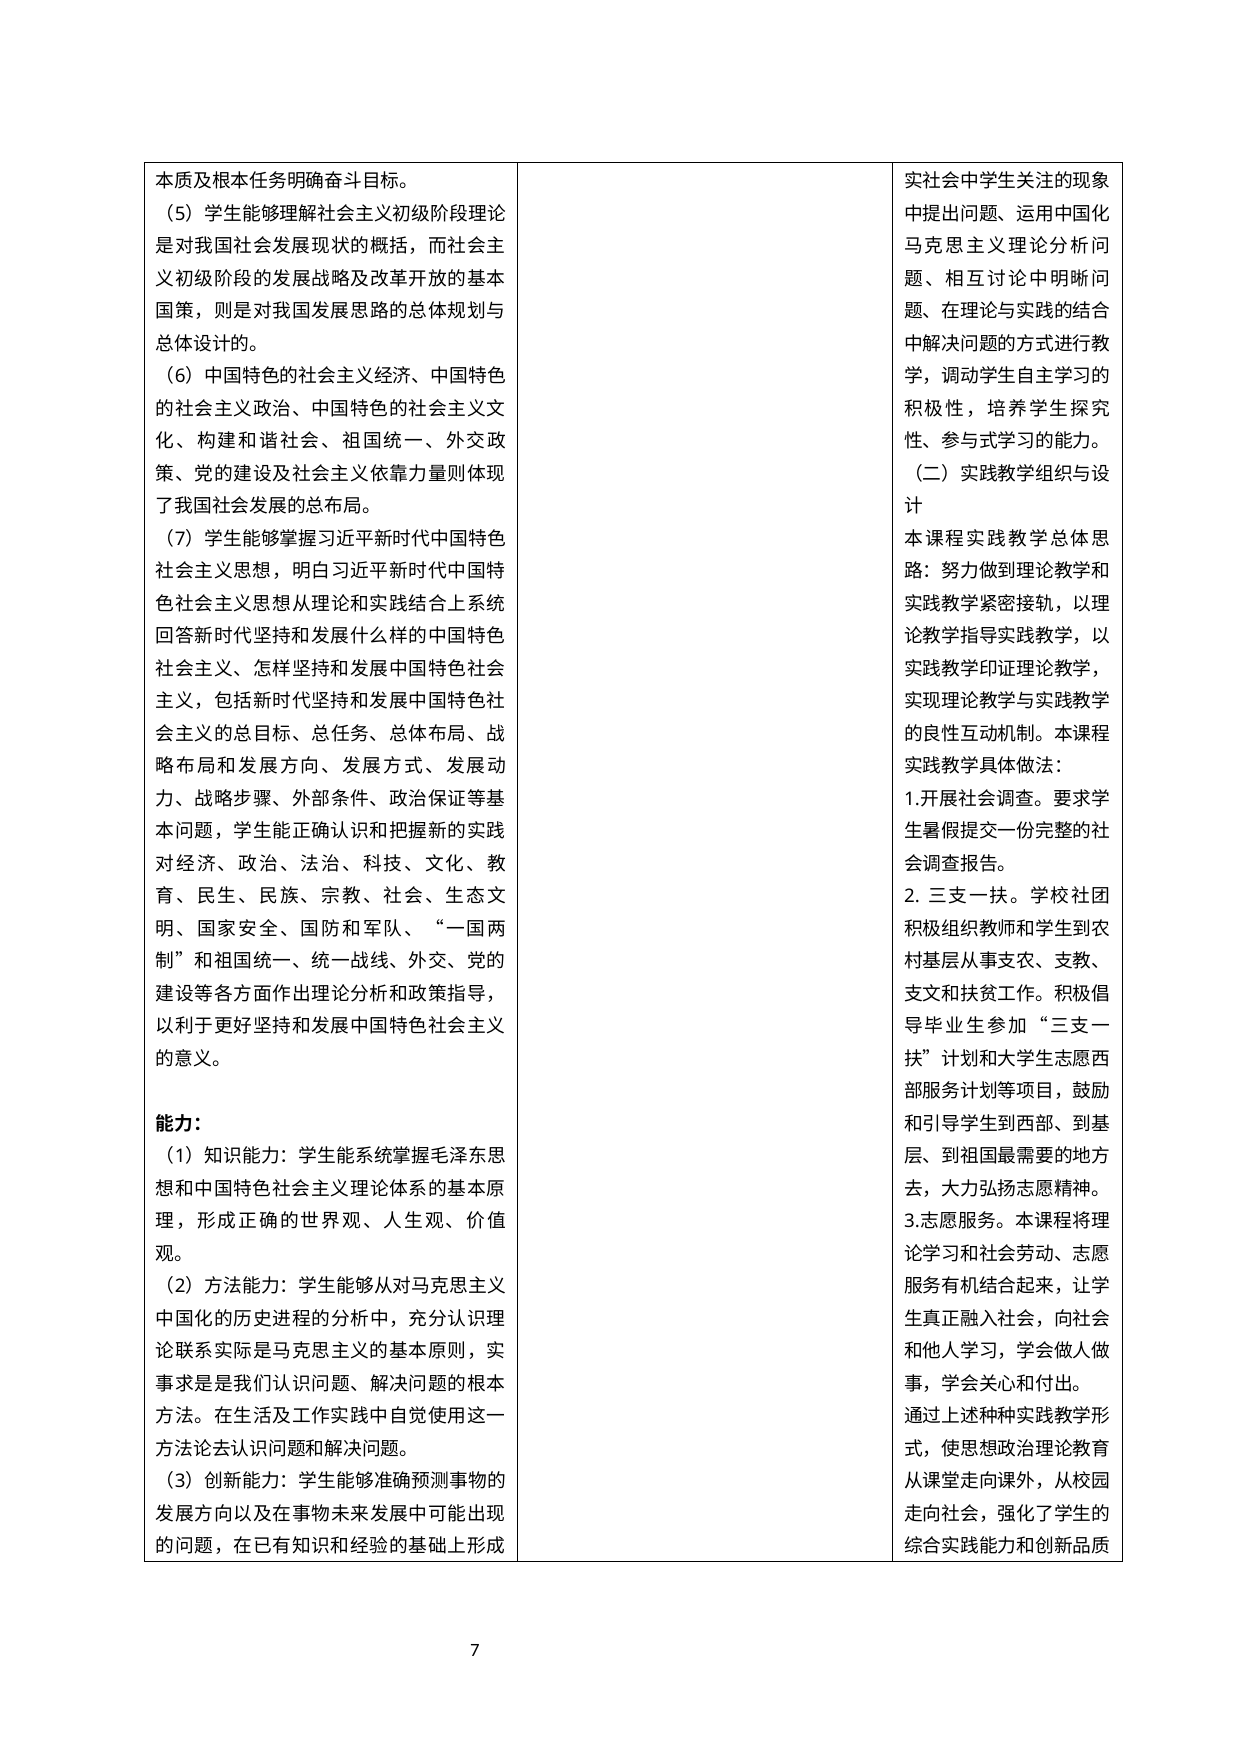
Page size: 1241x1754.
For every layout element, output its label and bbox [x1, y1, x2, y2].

table_cell [145, 163, 517, 1561]
table_cell [893, 163, 1122, 1561]
table_cell [518, 163, 892, 1561]
